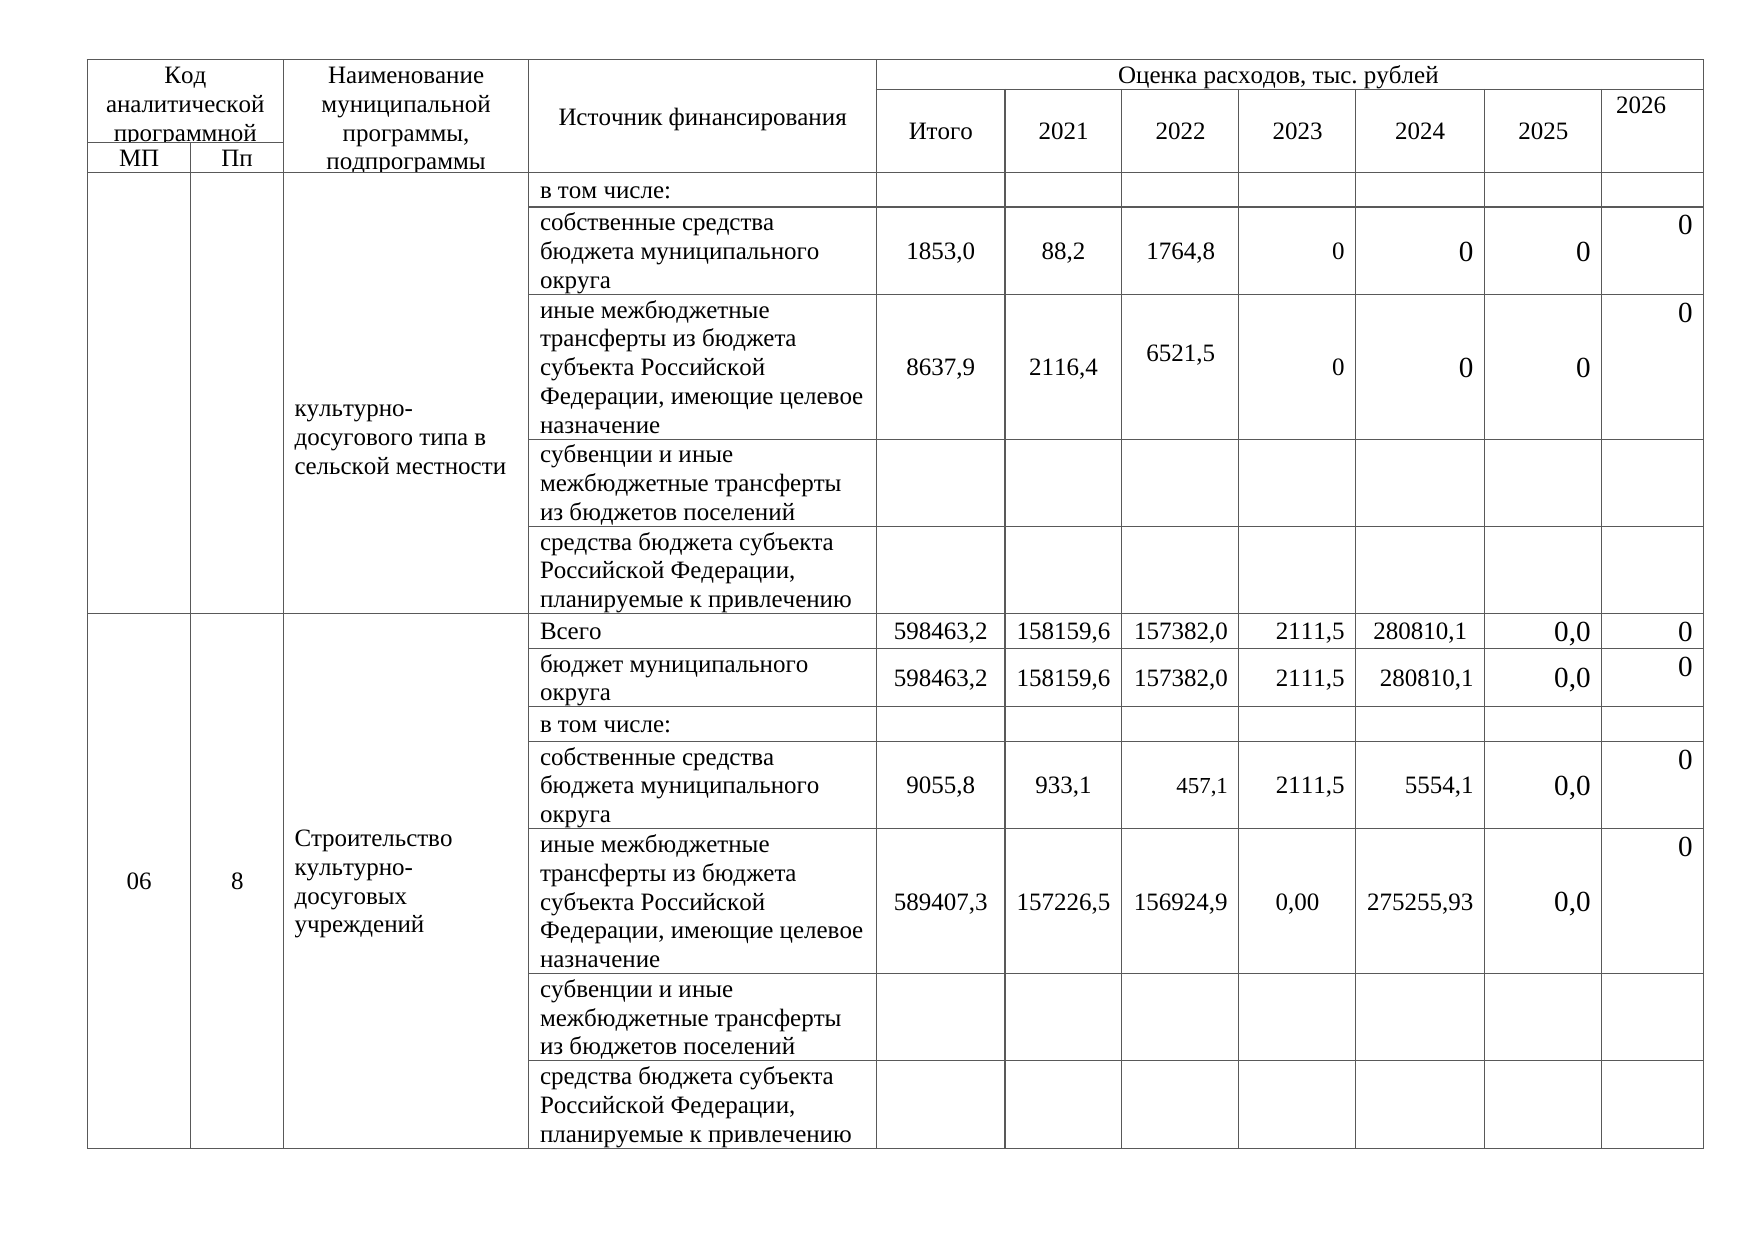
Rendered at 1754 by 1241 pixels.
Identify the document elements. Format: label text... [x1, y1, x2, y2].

table_cell [1006, 707, 1121, 741]
table_cell [1006, 440, 1121, 526]
table_cell [1122, 974, 1238, 1060]
table_cell 158159,6 [1006, 614, 1121, 648]
table_cell собственные средства бюджета муниципального округа [529, 208, 876, 294]
table_header Код аналитической программной классификации [88, 60, 283, 142]
table_cell 0,0 [1485, 614, 1601, 648]
table_cell [877, 527, 1004, 613]
table_cell [1356, 974, 1484, 1060]
table_cell 1764,8 [1122, 208, 1238, 294]
table_cell 0 [1602, 829, 1703, 973]
table_header Наименование муниципальной программы, подпрограммы [284, 60, 528, 172]
table_cell 0 [1602, 614, 1703, 648]
table_cell 280810,1 [1356, 649, 1484, 706]
table_cell 0 [1239, 208, 1355, 294]
table_cell 0 [1602, 742, 1703, 828]
table_cell собственные средства бюджета муниципального округа [529, 742, 876, 828]
table_cell 0,0 [1485, 829, 1601, 973]
table_cell [1602, 707, 1703, 741]
table_cell 598463,2 [877, 614, 1004, 648]
table_cell субвенции и иные межбюджетные трансферты из бюджетов поселений [529, 974, 876, 1060]
table_cell в том числе: [529, 707, 876, 741]
table_cell [1239, 527, 1355, 613]
table_cell 0 [1356, 208, 1484, 294]
table_cell [1602, 1061, 1703, 1147]
table_cell [877, 173, 1004, 206]
table_cell 2026 [1602, 90, 1703, 172]
table_cell [1356, 173, 1484, 206]
table_cell [877, 974, 1004, 1060]
table_cell 589407,3 [877, 829, 1004, 973]
table_cell 2025 [1485, 90, 1601, 172]
table_cell [1356, 707, 1484, 741]
table_cell [1602, 173, 1703, 206]
table_cell 275255,93 [1356, 829, 1484, 973]
table_cell 158159,6 [1006, 649, 1121, 706]
table_cell [1239, 1061, 1355, 1147]
table_cell 0 [1485, 295, 1601, 438]
table_cell 6521,5 [1122, 295, 1238, 438]
table_cell [1602, 527, 1703, 613]
table_cell [1239, 707, 1355, 741]
table_cell 2024 [1356, 90, 1484, 172]
table_cell 0 [1602, 295, 1703, 438]
table_cell 2111,5 [1239, 649, 1355, 706]
table_cell 9055,8 [877, 742, 1004, 828]
table_cell 0 [1602, 649, 1703, 706]
table_cell [1485, 527, 1601, 613]
table_cell [1006, 974, 1121, 1060]
table_cell [1006, 527, 1121, 613]
table_cell МП [88, 143, 190, 172]
table_cell Пп [191, 143, 283, 172]
table_cell 156924,9 [1122, 829, 1238, 973]
table_cell 457,1 [1122, 742, 1238, 828]
table_cell иные межбюджетные трансферты из бюджета субъекта Российской Федерации, имеющие целевое назначение [529, 295, 876, 438]
table_cell [1122, 173, 1238, 206]
table_cell [1006, 1061, 1121, 1147]
table_cell субвенции и иные межбюджетные трансферты из бюджетов поселений [529, 440, 876, 526]
table_cell 2021 [1006, 90, 1121, 172]
table_cell 88,2 [1006, 208, 1121, 294]
table_header Оценка расходов, тыс. рублей [877, 60, 1703, 89]
table_cell 2111,5 [1239, 614, 1355, 648]
table_cell средства бюджета субъекта Российской Федерации, планируемые к привлечению [529, 527, 876, 613]
table_cell [1485, 707, 1601, 741]
table_cell 2023 [1239, 90, 1355, 172]
table_cell Итого [877, 90, 1004, 172]
table_cell 0 [1239, 295, 1355, 438]
table_cell 0,00 [1239, 829, 1355, 973]
table_cell 5554,1 [1356, 742, 1484, 828]
table_cell [1485, 1061, 1601, 1147]
table_cell 157382,0 [1122, 649, 1238, 706]
table_cell 157382,0 [1122, 614, 1238, 648]
table_cell [1239, 173, 1355, 206]
table_cell [1122, 527, 1238, 613]
table_cell [1122, 440, 1238, 526]
table_cell 2116,4 [1006, 295, 1121, 438]
table_cell иные межбюджетные трансферты из бюджета субъекта Российской Федерации, имеющие целевое назначение [529, 829, 876, 973]
table_cell Всего [529, 614, 876, 648]
table_cell бюджет муниципального округа [529, 649, 876, 706]
table_header Источник финансирования [529, 60, 876, 172]
table_cell 157226,5 [1006, 829, 1121, 973]
table_cell 0 [1602, 208, 1703, 294]
table_cell 06 [88, 614, 190, 1147]
table_cell 1853,0 [877, 208, 1004, 294]
table_cell [1602, 974, 1703, 1060]
table_cell в том числе: [529, 173, 876, 206]
table_cell [1239, 440, 1355, 526]
table_cell 0,0 [1485, 649, 1601, 706]
table_cell средства бюджета субъекта Российской Федерации, планируемые к привлечению [529, 1061, 876, 1147]
table_cell [877, 1061, 1004, 1147]
table_cell [1356, 440, 1484, 526]
table_cell 0 [1485, 208, 1601, 294]
table_cell 280810,1 [1356, 614, 1484, 648]
table_cell [1602, 440, 1703, 526]
table_cell 0,0 [1485, 742, 1601, 828]
table_cell 598463,2 [877, 649, 1004, 706]
table_cell 0 [1356, 295, 1484, 438]
table_cell [1006, 173, 1121, 206]
table_cell [1356, 527, 1484, 613]
table_cell [1122, 1061, 1238, 1147]
table_cell [1485, 173, 1601, 206]
table_cell 933,1 [1006, 742, 1121, 828]
table_cell [1122, 707, 1238, 741]
table_cell [877, 440, 1004, 526]
table_cell 8 [191, 614, 283, 1147]
table_cell 2111,5 [1239, 742, 1355, 828]
table_cell [1485, 974, 1601, 1060]
table_cell [877, 707, 1004, 741]
table_cell [1485, 440, 1601, 526]
table_cell 2022 [1122, 90, 1238, 172]
table_cell [1239, 974, 1355, 1060]
table_cell [1356, 1061, 1484, 1147]
table_cell 8637,9 [877, 295, 1004, 438]
table_cell Строительство культурно-досуговых учреждений [284, 614, 528, 1147]
